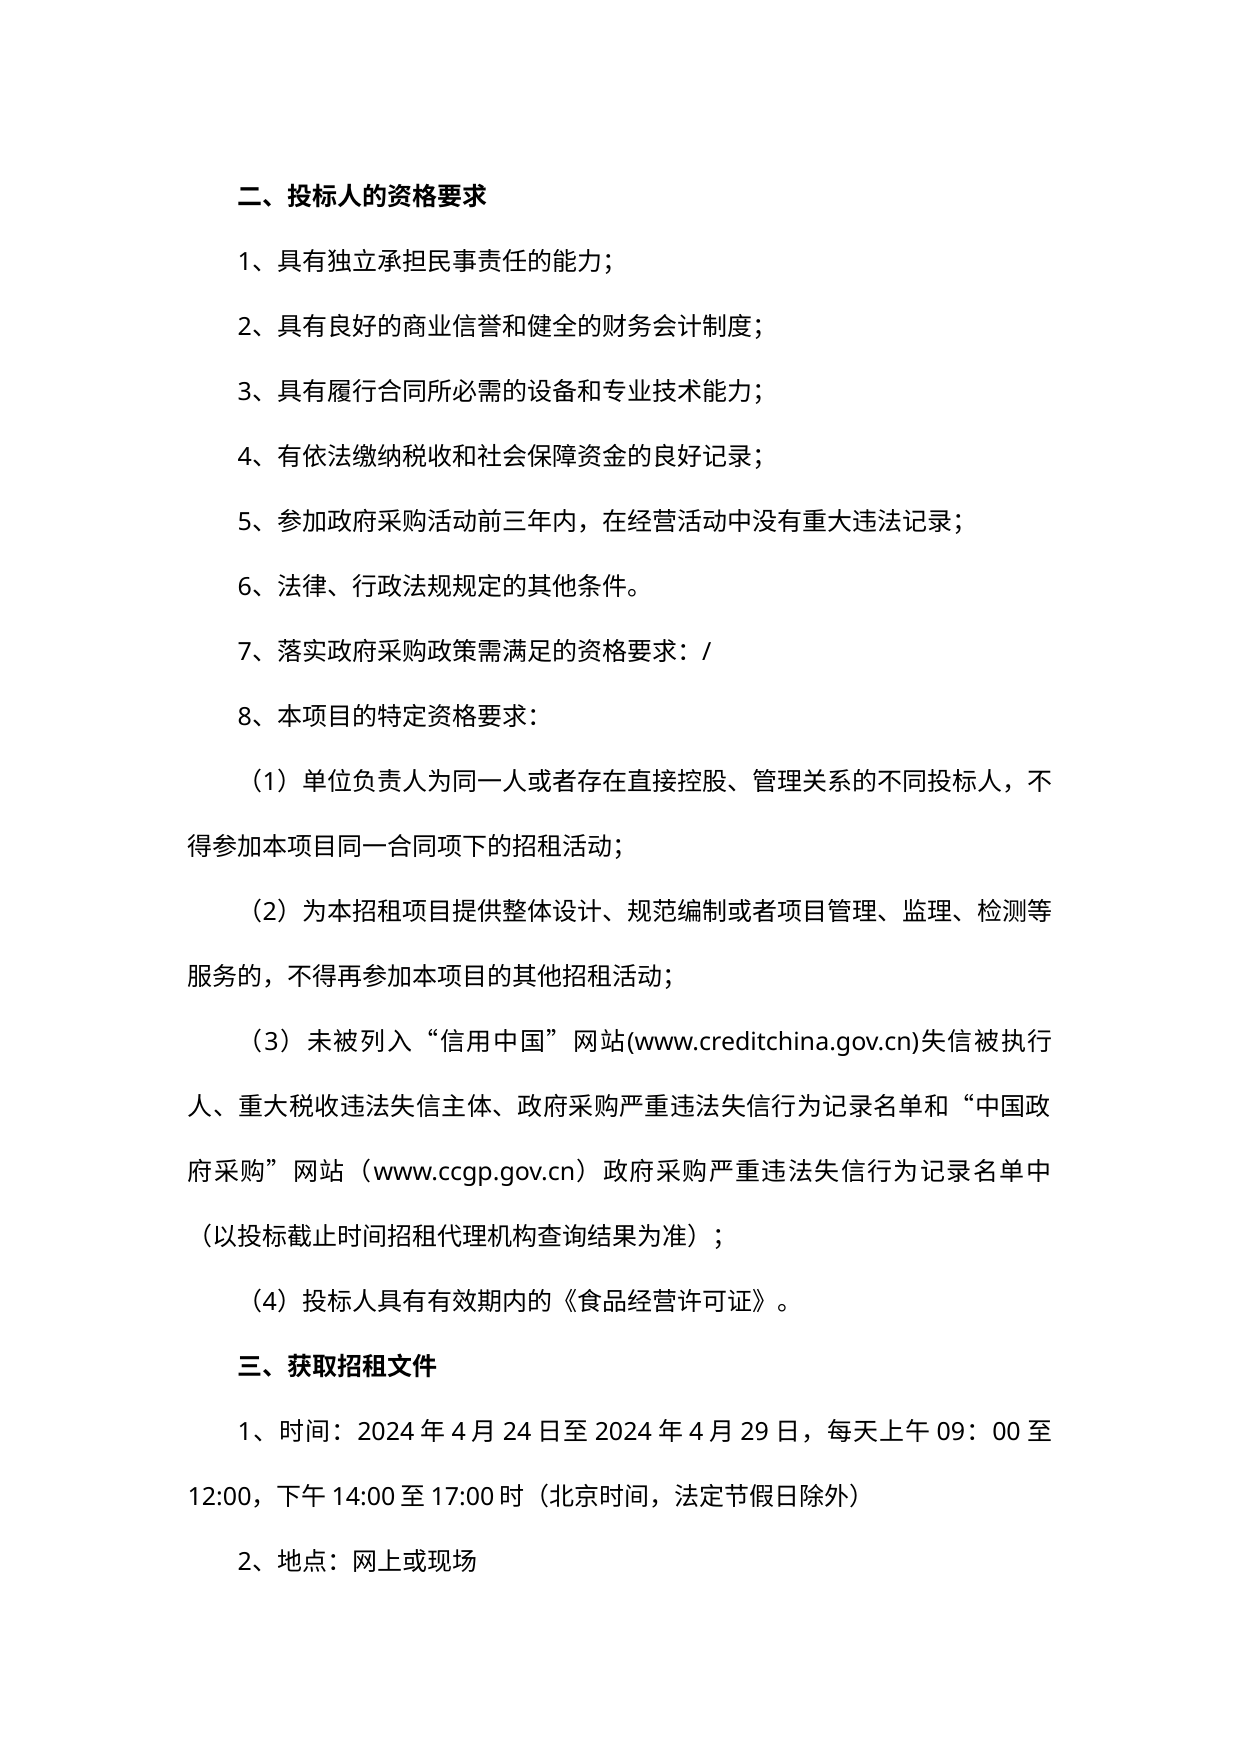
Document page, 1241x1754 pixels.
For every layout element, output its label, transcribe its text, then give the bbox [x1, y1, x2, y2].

text （1）单位负责人为同一人或者存在直接控股、管理关系的不同投标人，不得参加本项目同一合同项下的招租活动； [187, 747, 1053, 877]
text （2）为本招租项目提供整体设计、规范编制或者项目管理、监理、检测等服务的，不得再参加本项目的其他招租活动； [187, 877, 1053, 1007]
subtitle 三、获取招租文件 [187, 1332, 1053, 1397]
text 2、具有良好的商业信誉和健全的财务会计制度； [187, 292, 1053, 357]
text 1、时间：2024年4月24日至2024年4月29日，每天上午09：00至12:00，下午14:00至17:00时（北京时间，法定节假日除外） [187, 1397, 1053, 1527]
text 1、具有独立承担民事责任的能力； [187, 227, 1053, 292]
subtitle 二、投标人的资格要求 [187, 162, 1053, 227]
text 7、落实政府采购政策需满足的资格要求：/ [187, 617, 1053, 682]
text 2、地点：网上或现场 [187, 1527, 1053, 1592]
text （4）投标人具有有效期内的《食品经营许可证》。 [187, 1267, 1053, 1332]
text 5、参加政府采购活动前三年内，在经营活动中没有重大违法记录； [187, 487, 1053, 552]
text 6、法律、行政法规规定的其他条件。 [187, 552, 1053, 617]
text 4、有依法缴纳税收和社会保障资金的良好记录； [187, 422, 1053, 487]
text 3、具有履行合同所必需的设备和专业技术能力； [187, 357, 1053, 422]
text （3）未被列入“信用中国”网站(www.creditchina.gov.cn)失信被执行人、重大税收违法失信主体、政府采购严重违法失信行为记录名单和“中国政府采购”网站（www.ccgp.gov.cn）政府采购严重违法失信行为记录名单中（以投标截止时间招租代理机构查询结果为准）； [187, 1007, 1053, 1267]
text 8、本项目的特定资格要求： [187, 682, 1053, 747]
